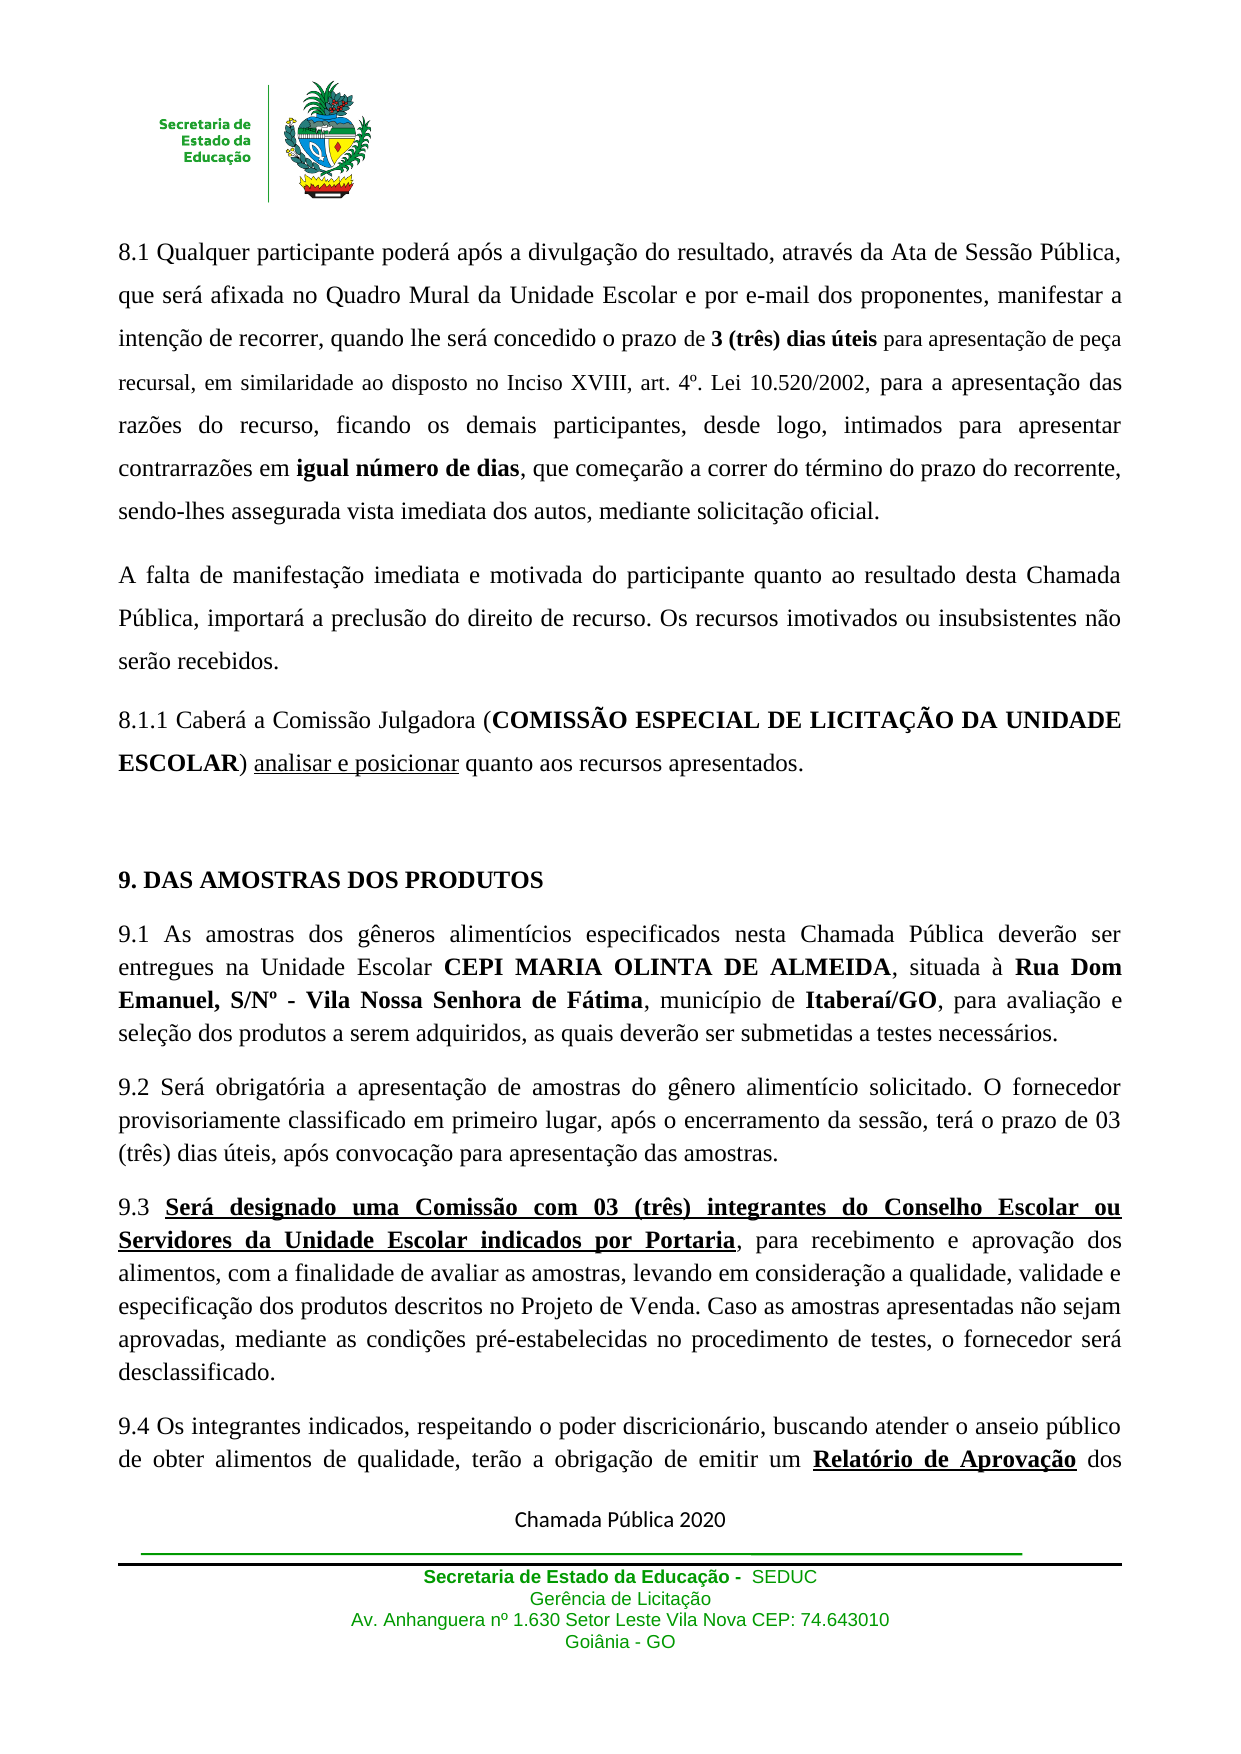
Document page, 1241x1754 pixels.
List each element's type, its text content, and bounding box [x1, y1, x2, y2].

text A falta de manifestação imediata e motivada do participante quanto ao resultado desta Chamada Pública, importará a preclusão do direito de recurso. Os recursos imotivados ou insubsistentes não serão recebidos. [118, 560, 1122, 675]
text 9.1 As amostras dos gêneros alimentícios especificados nesta Chamada Pública deverão ser entregues na Unidade Escolar CEPI MARIA OLINTA DE ALMEIDA, situada à Rua Dom Emanuel, S/Nº - Vila Nossa Senhora de Fátima, município de Itaberaí/GO, para avaliação e seleção dos produtos a serem adquiridos, as quais deverão ser submetidas a testes necessários. [118, 919, 1122, 1047]
text 9. DAS AMOSTRAS DOS PRODUTOS [118, 866, 1028, 894]
picture [118, 73, 412, 210]
text 9.3 Será designado uma Comissão com 03 (três) integrantes do Conselho Escolar ou Servidores da Unidade Escolar indicados por Portaria, para recebimento e aprovação dos alimentos, com a finalidade de avaliar as amostras, levando em consideração a qualidade, validade e especificação dos produtos descritos no Projeto de Venda. Caso as amostras apresentadas não sejam aprovadas, mediante as condições pré-estabelecidas no procedimento de testes, o fornecedor será desclassificado. [118, 1192, 1122, 1386]
text 8.1.1 Caberá a Comissão Julgadora (COMISSÃO ESPECIAL DE LICITAÇÃO DA UNIDADE ESCOLAR) analisar e posicionar quanto aos recursos apresentados. [118, 705, 1122, 777]
text 9.2 Será obrigatória a apresentação de amostras do gênero alimentício solicitado. O fornecedor provisoriamente classificado em primeiro lugar, após o encerramento da sessão, terá o prazo de 03 (três) dias úteis, após convocação para apresentação das amostras. [118, 1072, 1122, 1167]
text 8.1 Qualquer participante poderá após a divulgação do resultado, através da Ata de Sessão Pública, que será afixada no Quadro Mural da Unidade Escolar e por e-mail dos proponentes, manifestar a intenção de recorrer, quando lhe será concedido o prazo de 3 (três) dias úteis para apresentação de peça recursal, em similaridade ao disposto no Inciso XVIII, art. 4º. Lei 10.520/2002, para a apresentação das razões do recurso, ficando os demais participantes, desde logo, intimados para apresentar contrarrazões em igual número de dias, que começarão a correr do término do prazo do recorrente, sendo-lhes assegurada vista imediata dos autos, mediante solicitação oficial. [118, 237, 1122, 525]
